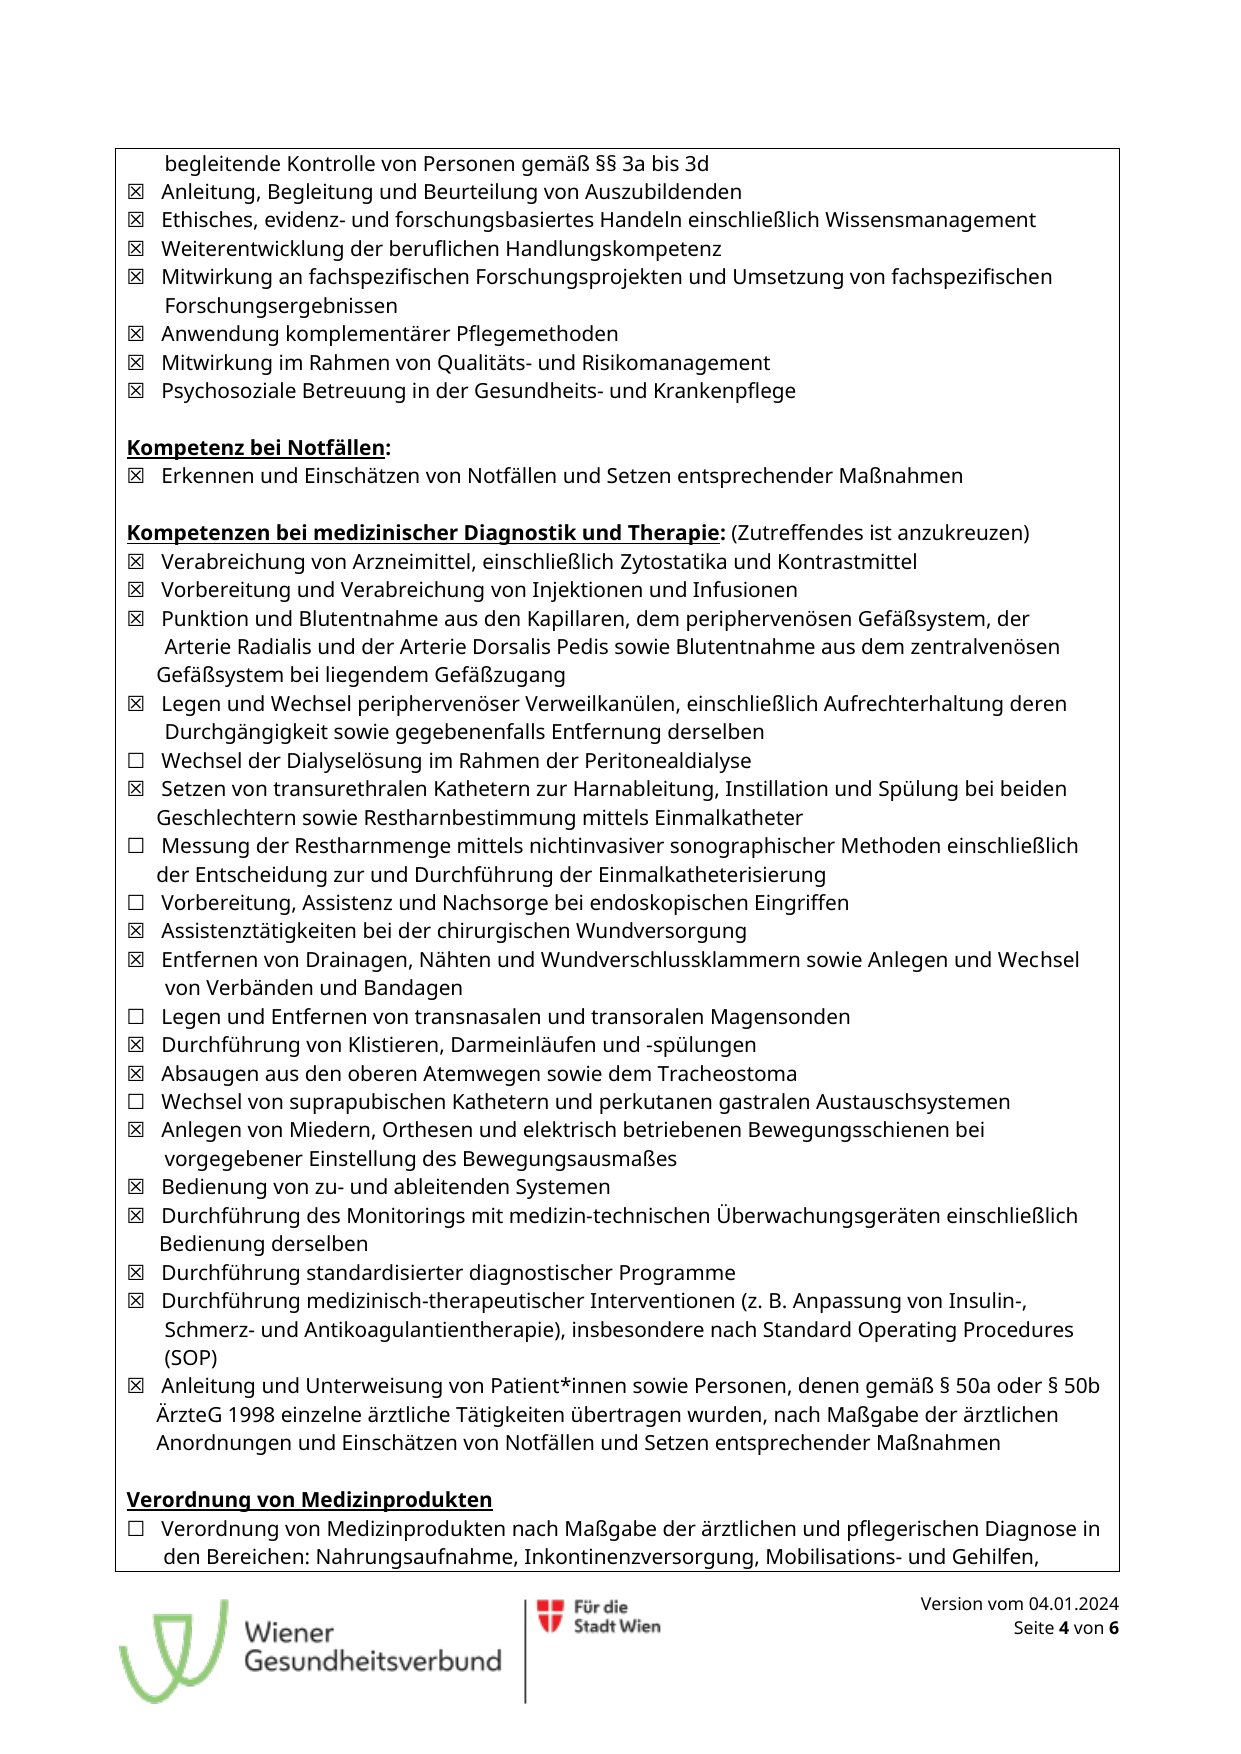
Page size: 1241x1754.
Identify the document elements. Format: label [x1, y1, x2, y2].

table_cell [116, 149, 1119, 1571]
